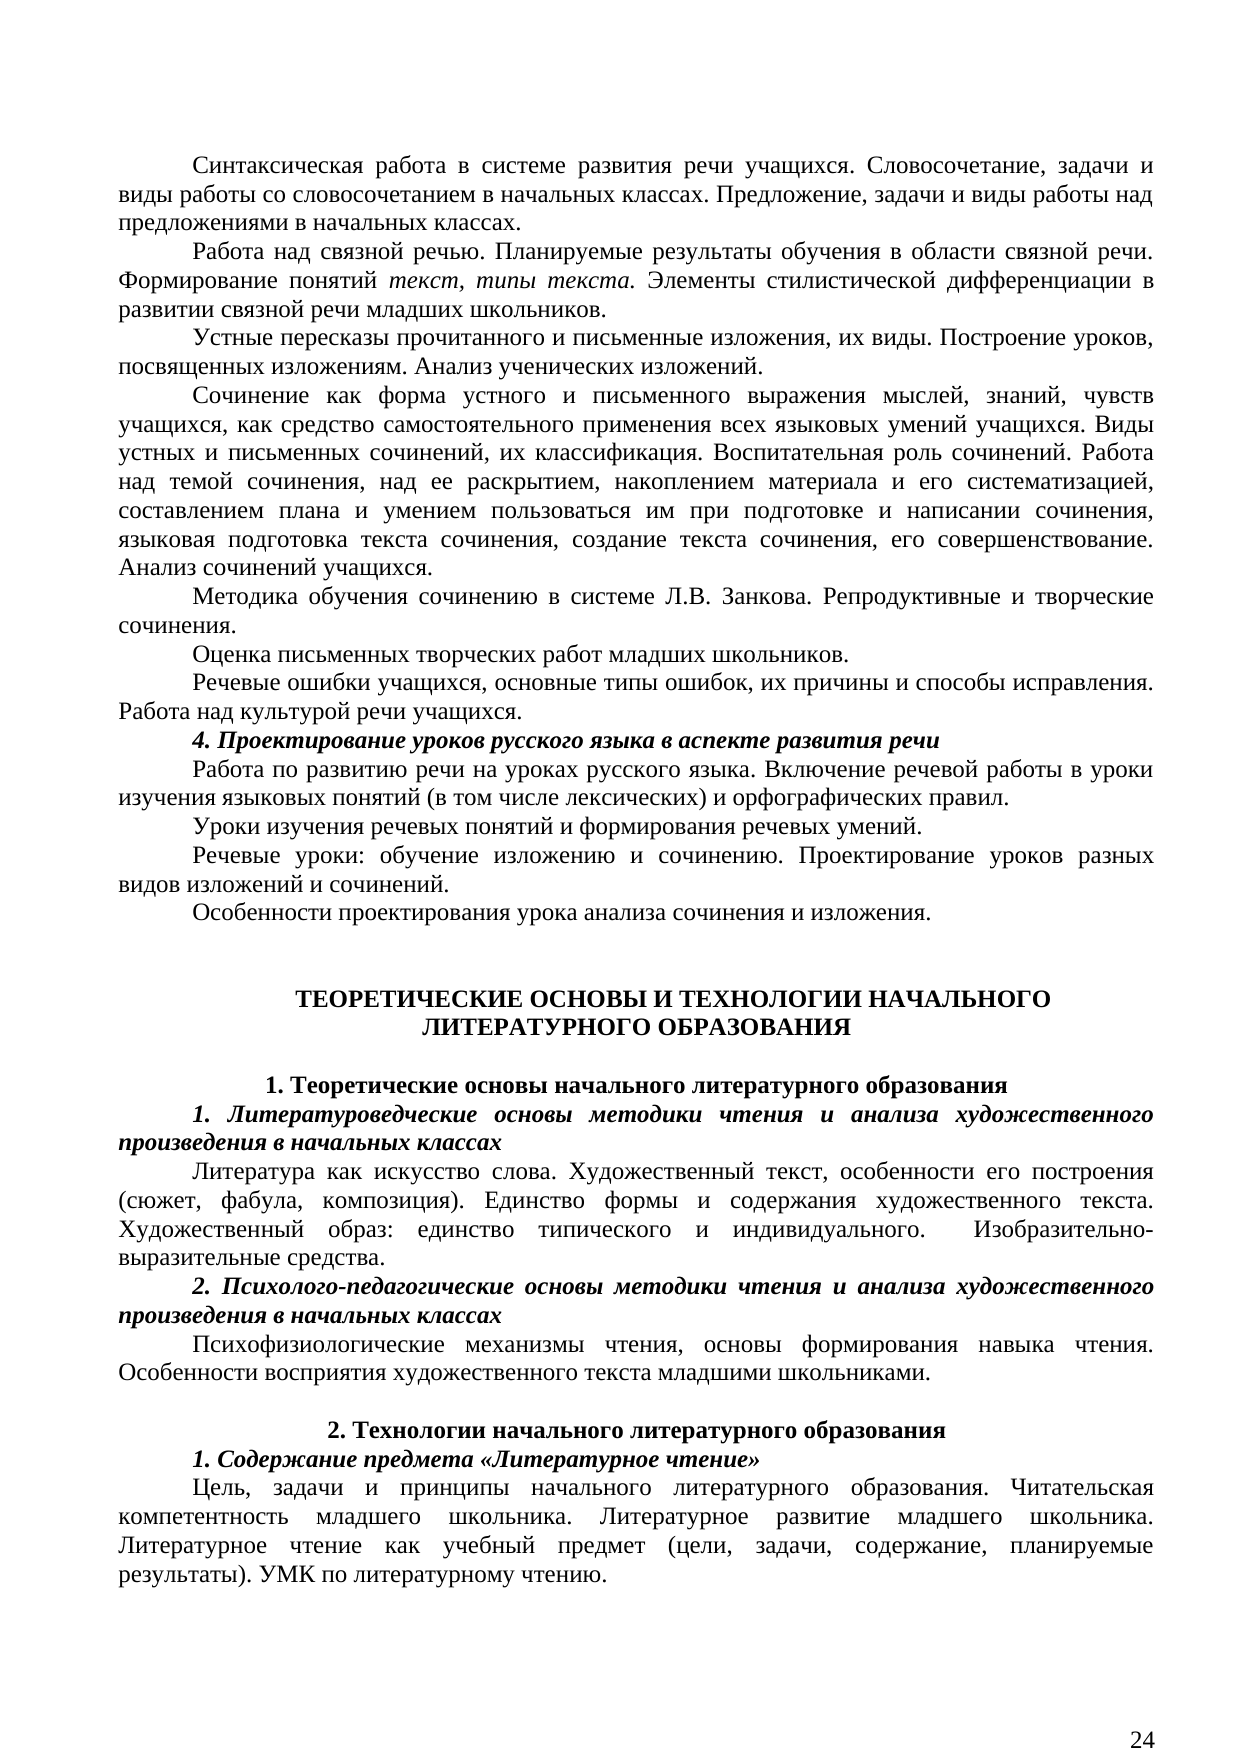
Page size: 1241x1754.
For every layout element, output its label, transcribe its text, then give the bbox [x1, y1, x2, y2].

text Речевые ошибки учащихся, основные типы ошибок, их причины и способы исправления. Работа над культурой речи учащихся. [118, 667, 1155, 725]
text 2. Психолого-педагогические основы методики чтения и анализа художественного произведения в начальных классах [118, 1271, 1155, 1329]
text Особенности проектирования урока анализа сочинения и изложения. [118, 897, 1155, 926]
text Психофизиологические механизмы чтения, основы формирования навыка чтения. Особенности восприятия художественного текста младшими школьниками. [118, 1329, 1155, 1386]
text Уроки изучения речевых понятий и формирования речевых умений. [118, 811, 1155, 840]
text Речевые уроки: обучение изложению и сочинению. Проектирование уроков разных видов изложений и сочинений. [118, 840, 1155, 897]
text Оценка письменных творческих работ младших школьников. [118, 639, 1155, 667]
text Устные пересказы прочитанного и письменные изложения, их виды. Построение уроков, посвященных изложениям. Анализ ученических изложений. [118, 322, 1155, 380]
text Сочинение как форма устного и письменного выражения мыслей, знаний, чувств учащихся, как средство самостоятельного применения всех языковых умений учащихся. Виды устных и письменных сочинений, их классификация. Воспитательная роль сочинений. Работа над темой сочинения, над ее раскрытием, накоплением материала и его систематизацией, составлением плана и умением пользоваться им при подготовке и написании сочинения, языковая подготовка текста сочинения, создание текста сочинения, его совершенствование. Анализ сочинений учащихся. [118, 380, 1155, 581]
text 4. Проектирование уроков русского языка в аспекте развития речи [118, 725, 1155, 754]
text 1. Литературоведческие основы методики чтения и анализа художественного произведения в начальных классах [118, 1099, 1155, 1156]
text Синтаксическая работа в системе развития речи учащихся. Словосочетание, задачи и виды работы со словосочетанием в начальных классах. Предложение, задачи и виды работы над предложениями в начальных классах. [118, 150, 1155, 236]
text Работа над связной речью. Планируемые результаты обучения в области связной речи. Формирование понятий текст, типы текста. Элементы стилистической дифференциации в развитии связной речи младших школьников. [118, 236, 1155, 322]
text Методика обучения сочинению в системе Л.В. Занкова. Репродуктивные и творческие сочинения. [118, 581, 1155, 639]
text 1. Теоретические основы начального литературного образования [118, 1070, 1155, 1099]
text Работа по развитию речи на уроках русского языка. Включение речевой работы в уроки изучения языковых понятий (в том числе лексических) и орфографических правил. [118, 754, 1155, 811]
text 1. Содержание предмета «Литературное чтение» [118, 1444, 1155, 1472]
text Цель, задачи и принципы начального литературного образования. Читательская компетентность младшего школьника. Литературное развитие младшего школьника. Литературное чтение как учебный предмет (цели, задачи, содержание, планируемые результаты). УМК по литературному чтению. [118, 1472, 1155, 1587]
text ТЕОРЕТИЧЕСКИЕ ОСНОВЫ И ТЕХНОЛОГИИ НАЧАЛЬНОГО ЛИТЕРАТУРНОГО ОБРАЗОВАНИЯ [118, 984, 1155, 1041]
text Литература как искусство слова. Художественный текст, особенности его построения (сюжет, фабула, композиция). Единство формы и содержания художественного текста. Художественный образ: единство типического и индивидуального. Изобразительно-выразительные средства. [118, 1156, 1155, 1271]
text 2. Технологии начального литературного образования [118, 1415, 1155, 1444]
